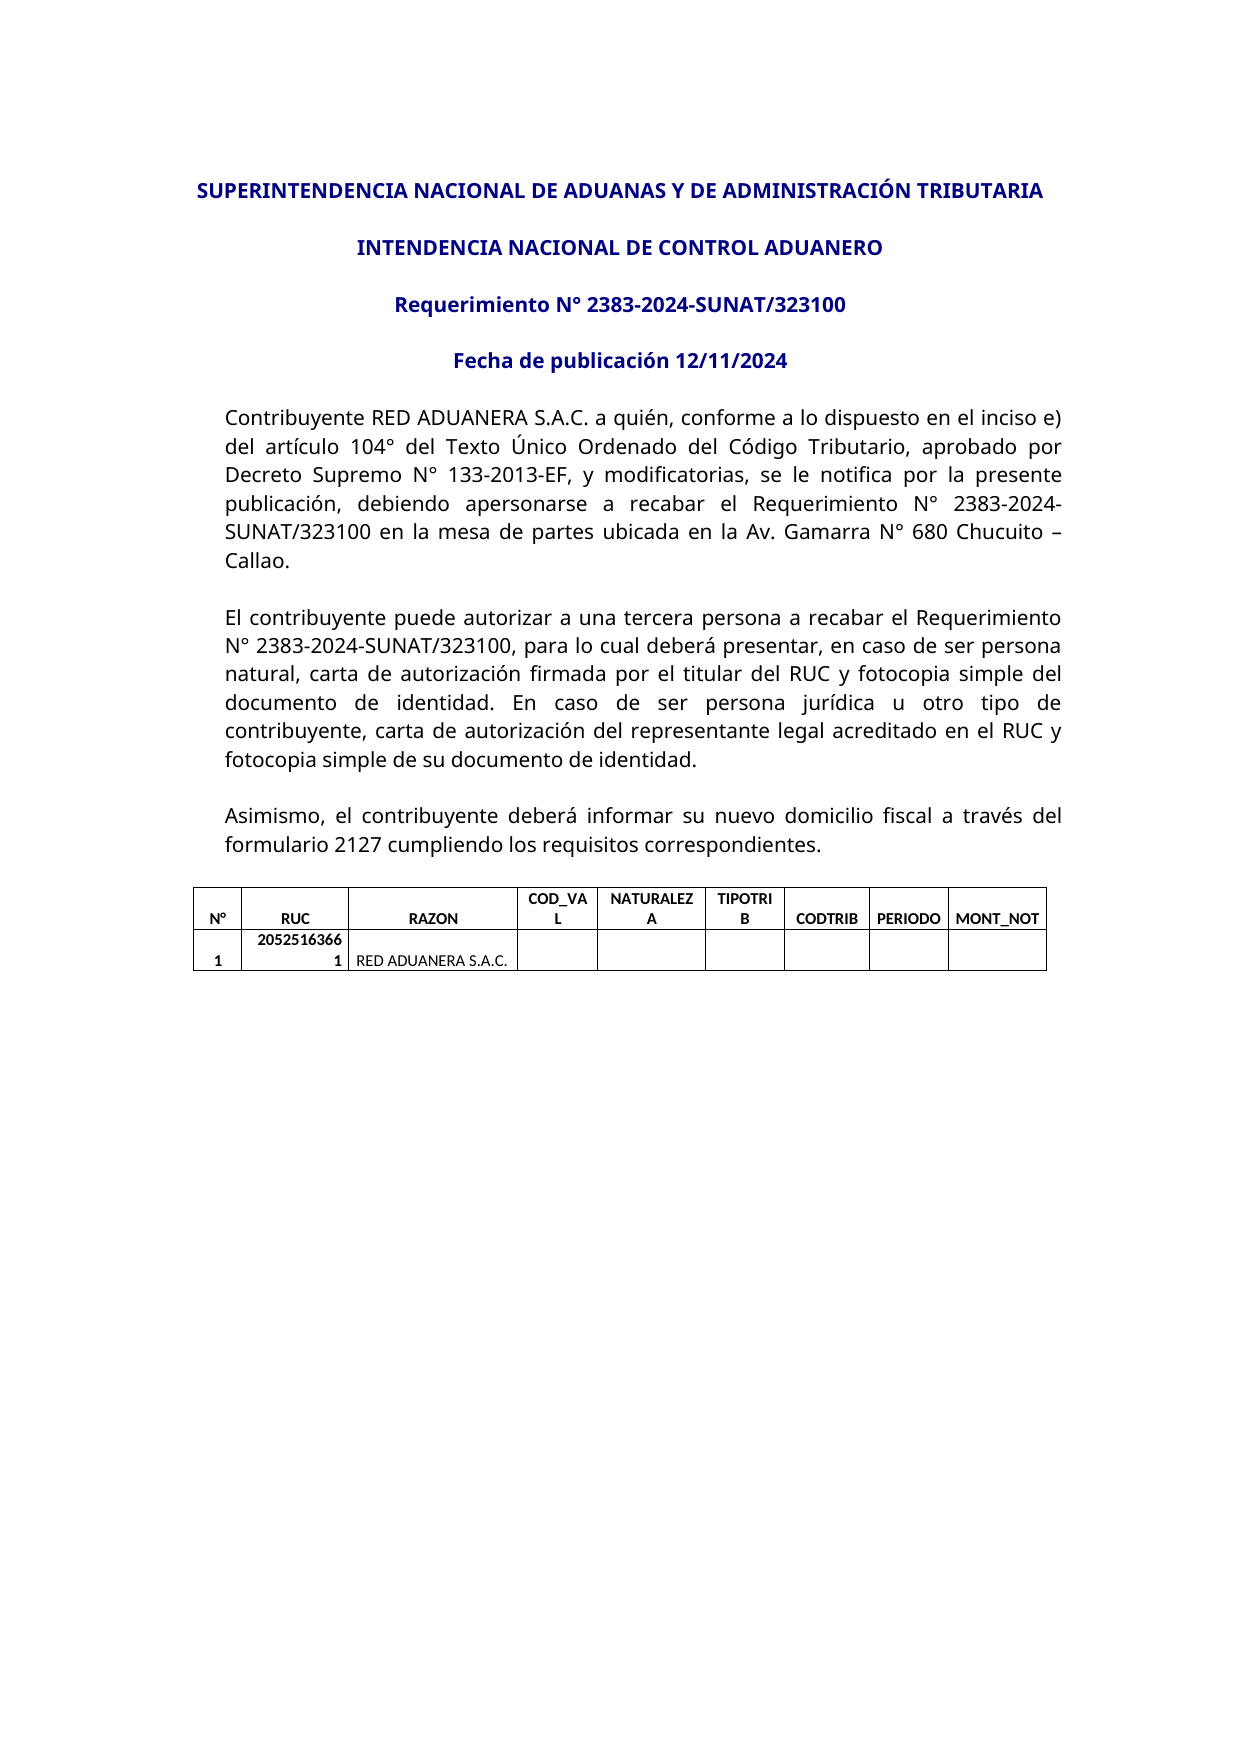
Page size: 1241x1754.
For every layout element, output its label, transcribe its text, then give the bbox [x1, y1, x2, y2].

table_header TIPOTRIB [706, 888, 784, 929]
table_cell [949, 930, 1046, 970]
table_header RUC [242, 888, 348, 929]
table_cell 20525163661 [242, 930, 348, 970]
table_header PERIODO [870, 888, 948, 929]
text INTENDENCIA NACIONAL DE CONTROL ADUANERO [177, 233, 1063, 261]
table_header NATURALEZA [598, 888, 705, 929]
table_header RAZON [349, 888, 517, 929]
text Contribuyente RED ADUANERA S.A.C. a quién, conforme a lo dispuesto en el inciso e) del artículo 104° del Texto Único Ordenado del Código Tributario, aprobado por Decreto Supremo N° 133-2013-EF, y modificatorias, se le notifica por la presente publicación, debiendo apersonarse a recabar el Requerimiento N° 2383-2024-SUNAT/323100 en la mesa de partes ubicada en la Av. Gamarra N° 680 Chucuito – Callao. [224, 403, 1063, 574]
table_cell [785, 930, 869, 970]
table_cell 1 [194, 930, 241, 970]
table_cell [870, 930, 948, 970]
table_header MONT_NOT [949, 888, 1046, 929]
table_header N° [194, 888, 241, 929]
table_cell [706, 930, 784, 970]
text Fecha de publicación 12/11/2024 [177, 347, 1063, 375]
text Requerimiento N° 2383-2024-SUNAT/323100 [177, 290, 1063, 318]
table_header CODTRIB [785, 888, 869, 929]
text SUPERINTENDENCIA NACIONAL DE ADUANAS Y DE ADMINISTRACIÓN TRIBUTARIA [177, 176, 1063, 204]
table_cell RED ADUANERA S.A.C. [349, 930, 517, 970]
table_cell [518, 930, 597, 970]
text El contribuyente puede autorizar a una tercera persona a recabar el Requerimiento N° 2383-2024-SUNAT/323100, para lo cual deberá presentar, en caso de ser persona natural, carta de autorización firmada por el titular del RUC y fotocopia simple del documento de identidad. En caso de ser persona jurídica u otro tipo de contribuyente, carta de autorización del representante legal acreditado en el RUC y fotocopia simple de su documento de identidad. [224, 603, 1063, 773]
table_cell [598, 930, 705, 970]
table_header COD_VAL [518, 888, 597, 929]
text Asimismo, el contribuyente deberá informar su nuevo domicilio fiscal a través del formulario 2127 cumpliendo los requisitos correspondientes. [224, 802, 1063, 858]
